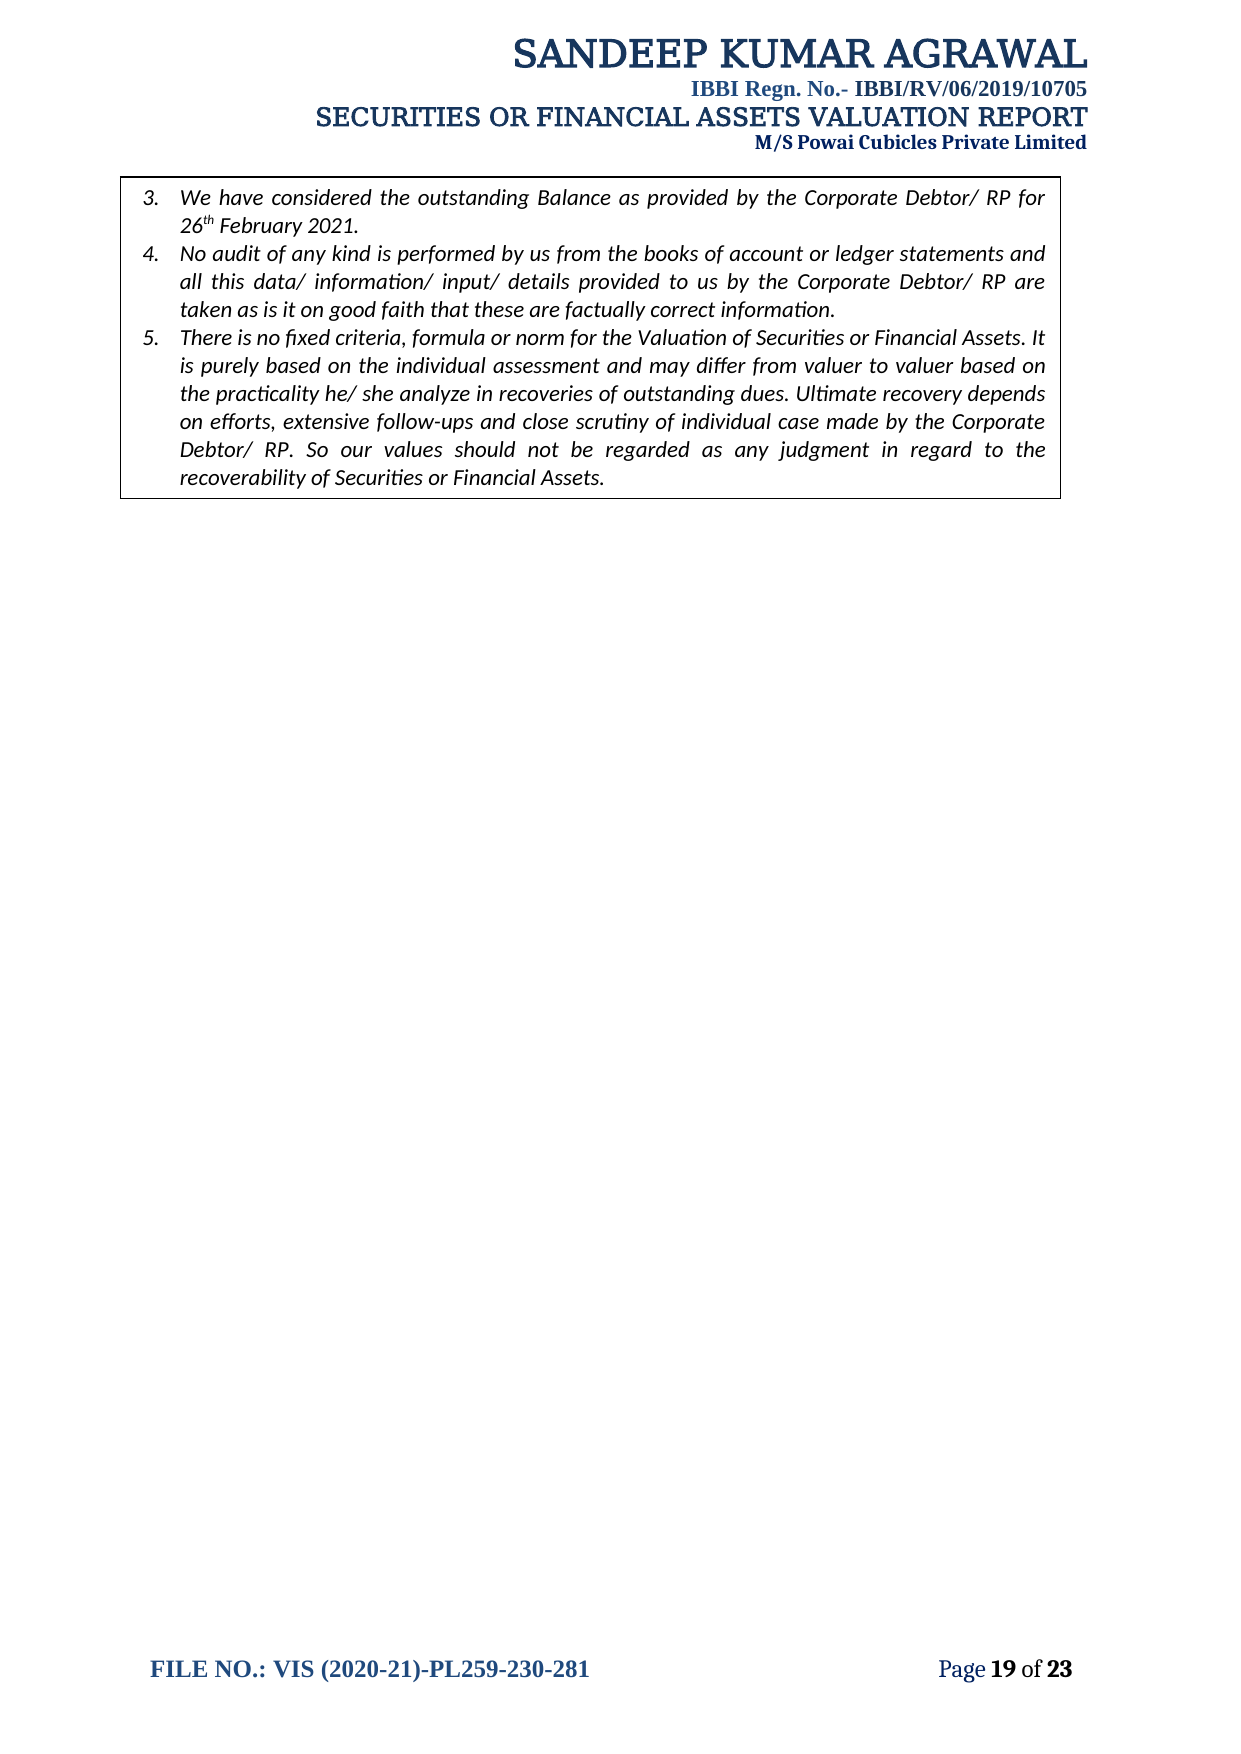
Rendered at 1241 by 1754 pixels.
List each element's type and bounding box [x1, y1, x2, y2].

table_cell [121, 178, 1060, 497]
